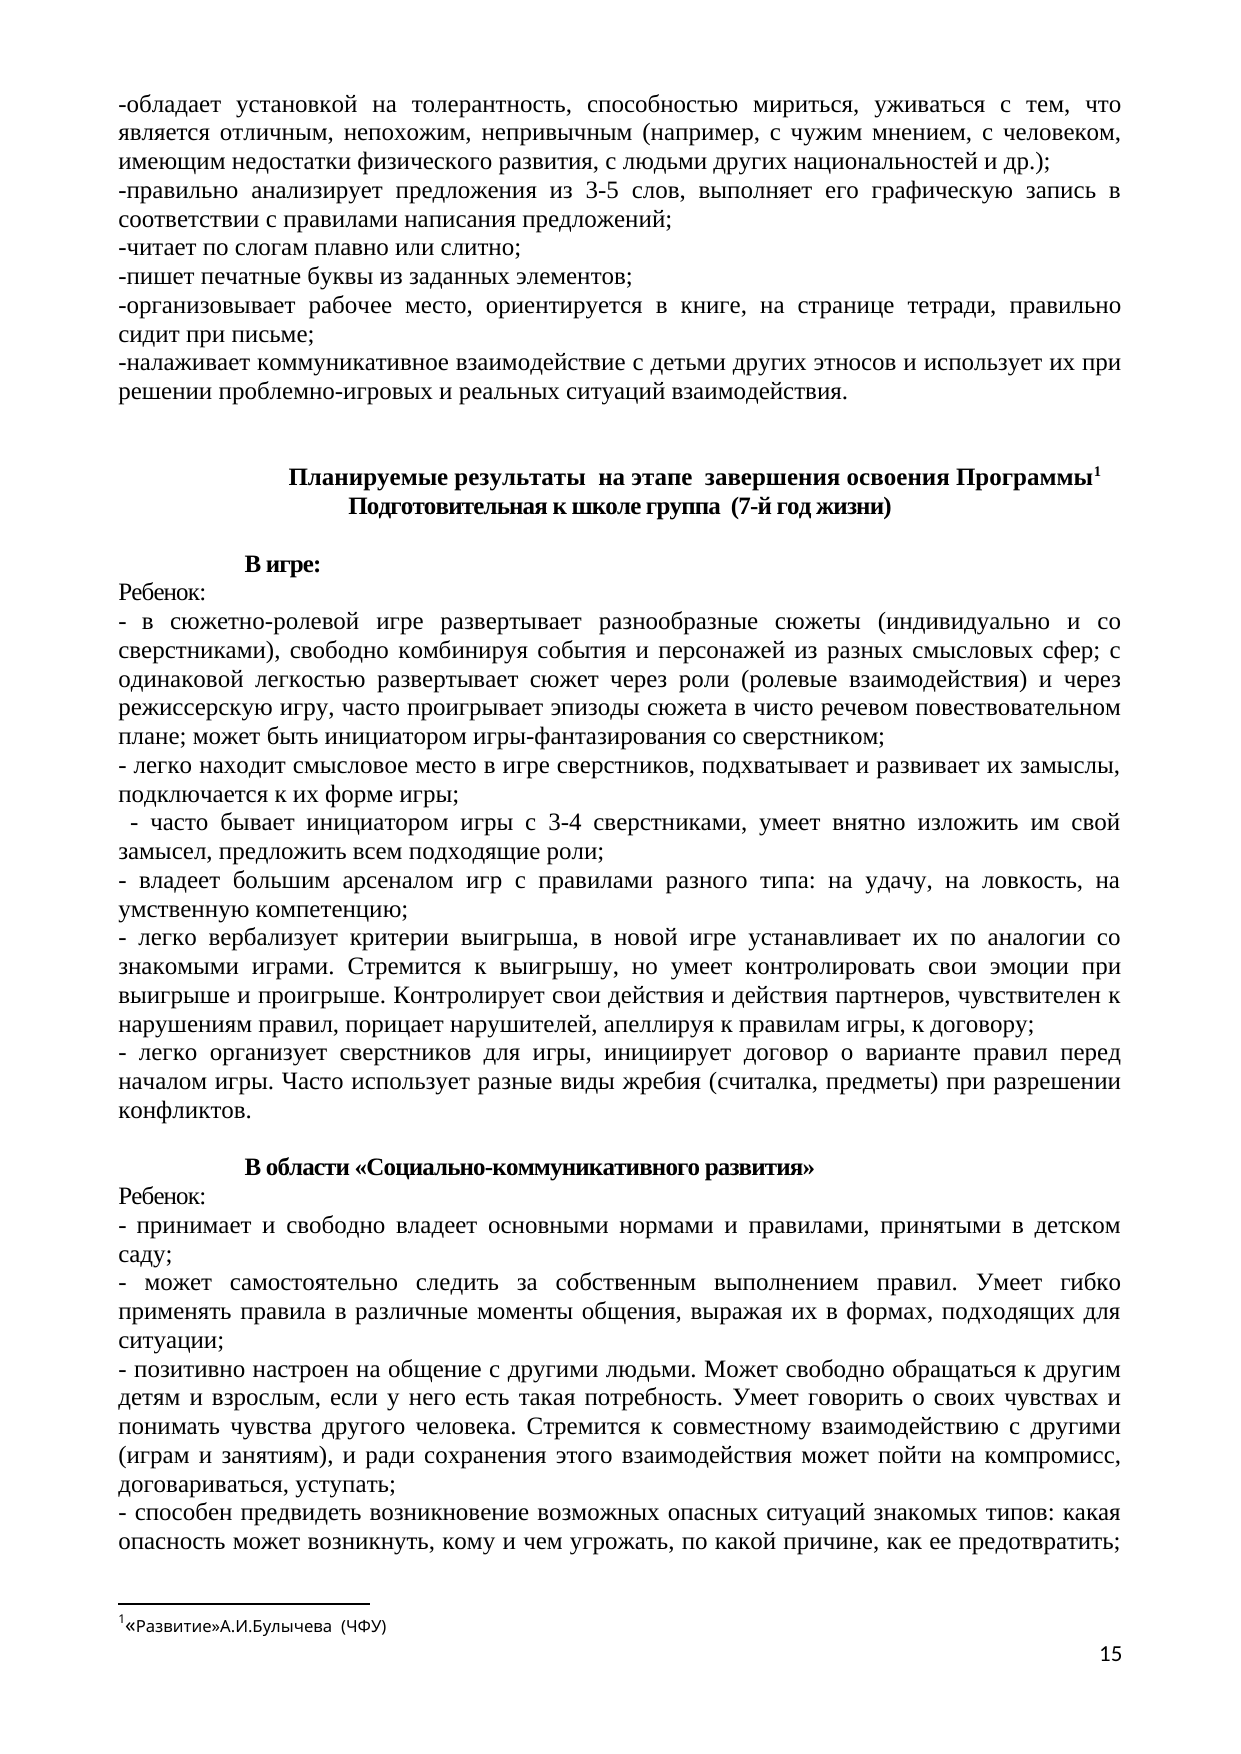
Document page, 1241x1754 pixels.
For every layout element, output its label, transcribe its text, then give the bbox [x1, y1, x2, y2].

text - легко находит смысловое место в игре сверстников, подхватывает и развивает их замыслы, подключается к их форме игры; [118, 750, 1122, 807]
text - часто бывает инициатором игры с 3-4 сверстниками, умеет внятно изложить им свой замысел, предложить всем подходящие роли; [118, 807, 1122, 865]
list В области «Социально-коммуникативного развития» [244, 1152, 1122, 1181]
text Подготовительная к школе группа (7-й год жизни) [118, 491, 1122, 520]
text -пишет печатные буквы из заданных элементов; [118, 261, 1122, 290]
text - может самостоятельно следить за собственным выполнением правил. Умеет гибко применять правила в различные моменты общения, выражая их в формах, подходящих для ситуации; [118, 1267, 1122, 1354]
text -обладает установкой на толерантность, способностью мириться, уживаться с тем, что является отличным, непохожим, непривычным (например, с чужим мнением, с человеком, имеющим недостатки физического развития, с людьми других национальностей и др.); [118, 89, 1122, 175]
text - владеет большим арсеналом игр с правилами разного типа: на удачу, на ловкость, на умственную компетенцию; [118, 865, 1122, 922]
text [118, 1497, 1122, 1555]
text - в сюжетно-ролевой игре развертывает разнообразные сюжеты (индивидуально и со сверстниками), свободно комбинируя события и персонажей из разных смысловых сфер; с одинаковой легкостью развертывает сюжет через роли (ролевые взаимодействия) и через режиссерскую игру, часто проигрывает эпизоды сюжета в чисто речевом повествовательном плане; может быть инициатором игры-фантазирования со сверстником; [118, 606, 1122, 750]
text -организовывает рабочее место, ориентируется в книге, на странице тетради, правильно сидит при письме; [118, 290, 1122, 347]
text Ребенок: [118, 577, 1122, 606]
text Ребенок: [118, 1181, 1122, 1210]
text -читает по слогам плавно или слитно; [118, 232, 1122, 261]
text - принимает и свободно владеет основными нормами и правилами, принятыми в детском саду; [118, 1210, 1122, 1267]
text - позитивно настроен на общение с другими людьми. Может свободно обращаться к другим детям и взрослым, если у него есть такая потребность. Умеет говорить о своих чувствах и понимать чувства другого человека. Стремится к совместному взаимодействию с другими (играм и занятиям), и ради сохранения этого взаимодействия может пойти на компромисс, договариваться, уступать; [118, 1354, 1122, 1497]
list Планируемые результаты на этапе завершения освоения Программы [267, 462, 1122, 491]
list В игре: [244, 549, 1122, 577]
text - легко вербализует критерии выигрыша, в новой игре устанавливает их по аналогии со знакомыми играми. Стремится к выигрышу, но умеет контролировать свои эмоции при выигрыше и проигрыше. Контролирует свои действия и действия партнеров, чувствителен к нарушениям правил, порицает нарушителей, апеллируя к правилам игры, к договору; [118, 922, 1122, 1037]
text -налаживает коммуникативное взаимодействие с детьми других этносов и использует их при решении проблемно-игровых и реальных ситуаций взаимодействия. [118, 347, 1122, 405]
text -правильно анализирует предложения из 3-5 слов, выполняет его графическую запись в соответствии с правилами написания предложений; [118, 175, 1122, 232]
text - легко организует сверстников для игры, инициирует договор о варианте правил перед началом игры. Часто использует разные виды жребия (считалка, предметы) при разрешении конфликтов. [118, 1037, 1122, 1124]
